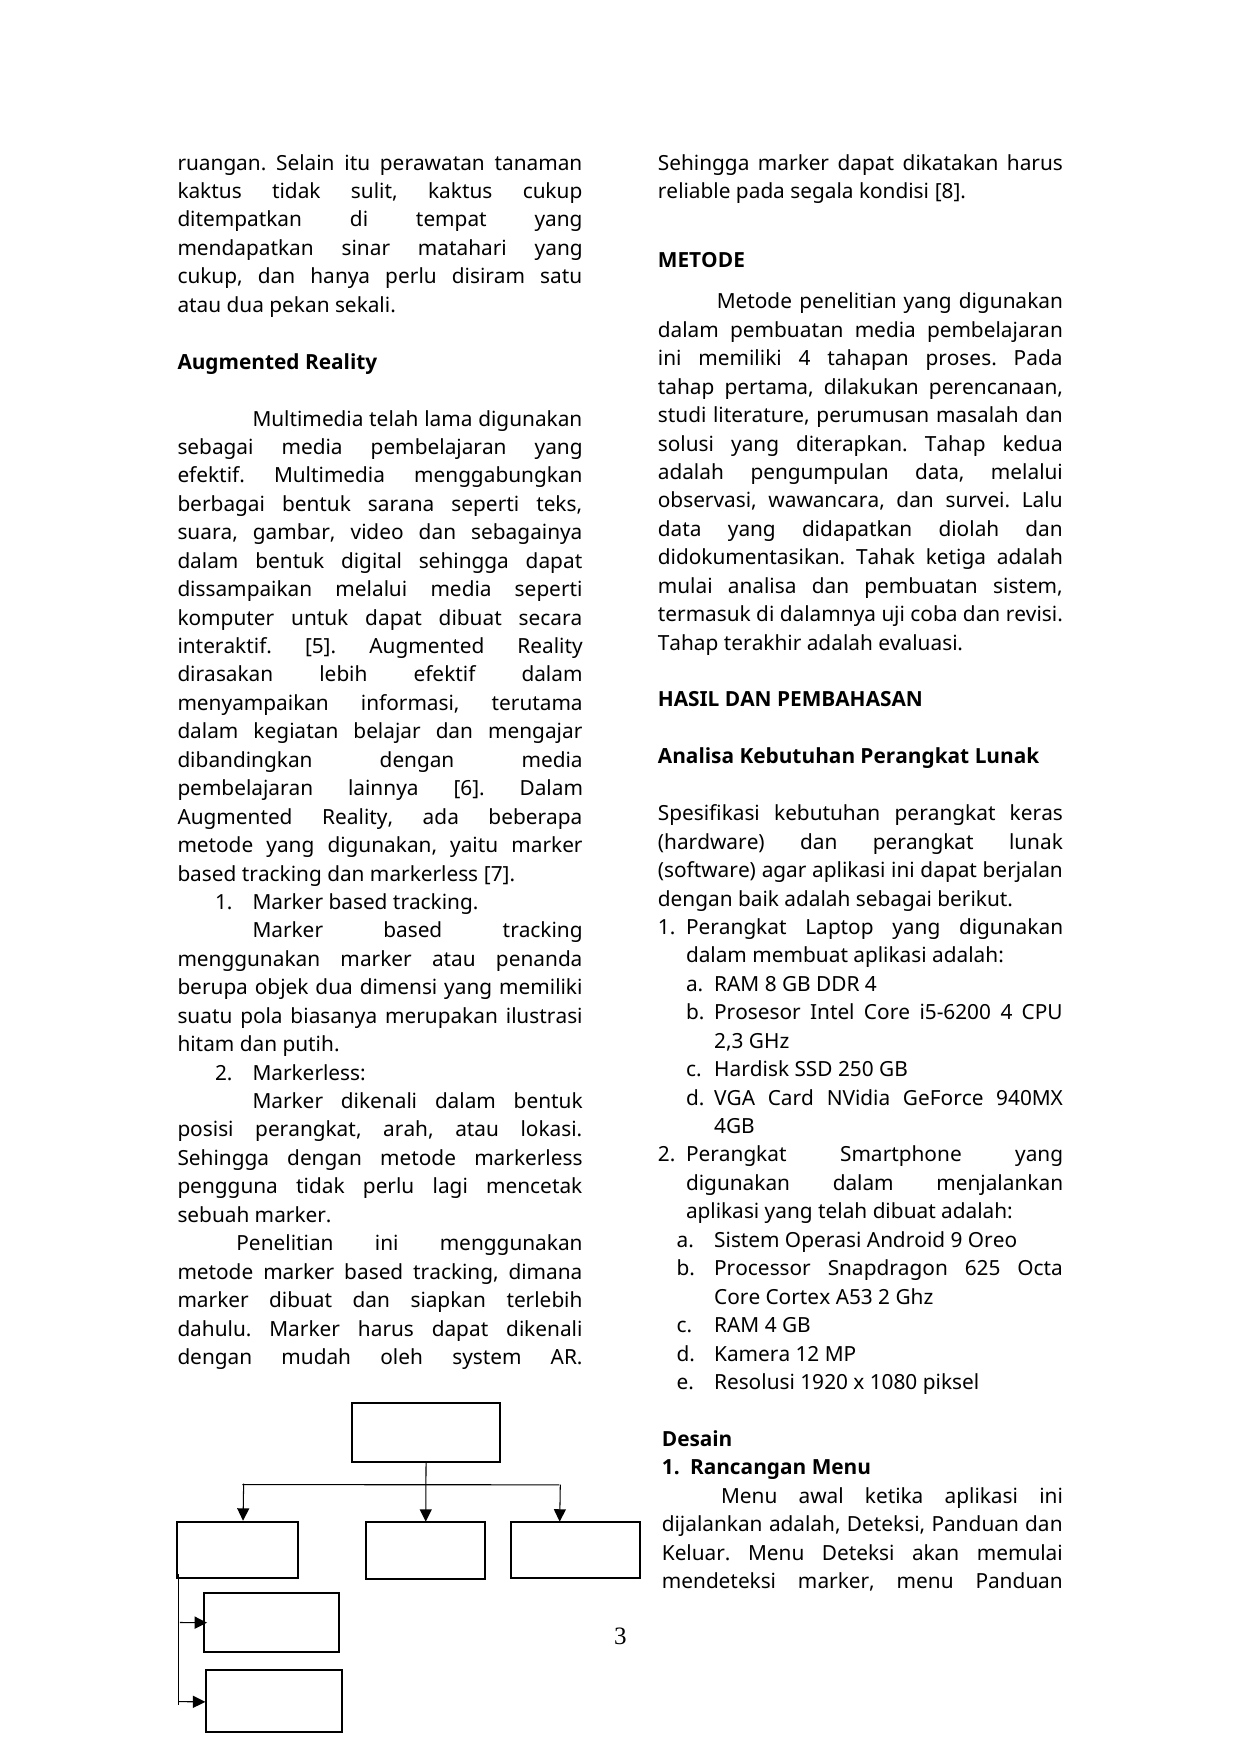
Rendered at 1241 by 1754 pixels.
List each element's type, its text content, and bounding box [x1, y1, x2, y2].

list RAM 8 GB DDR 4 [686, 969, 1063, 997]
list Rancangan Menu [658, 1452, 1063, 1481]
list Markerless: [215, 1058, 583, 1086]
text Spesifikasi kebutuhan perangkat keras (hardware) dan perangkat lunak (software) agar aplikasi ini dapat berjalan dengan baik adalah sebagai berikut. [658, 798, 1063, 912]
list Perangkat Laptop yang digunakan dalam membuat aplikasi adalah: [658, 912, 1063, 969]
text METODE [658, 246, 1063, 274]
text Multimedia telah lama digunakan sebagai media pembelajaran yang efektif. Multimedia menggabungkan berbagai bentuk sarana seperti teks, suara, gambar, video dan sebagainya dalam bentuk digital sehingga dapat dissampaikan melalui media seperti komputer untuk dapat dibuat secara interaktif. . Augmented Reality dirasakan lebih efektif dalam menyampaikan informasi, terutama dalam kegiatan belajar dan mengajar dibandingkan dengan media pembelajaran lainnya . Dalam Augmented Reality, ada beberapa metode yang digunakan, yaitu marker based tracking dan markerless . [177, 404, 583, 887]
list Processor Snapdragon 625 Octa Core Cortex A53 2 Ghz [676, 1253, 1063, 1310]
list Kamera 12 MP [676, 1339, 1063, 1367]
list RAM 4 GB [676, 1310, 1063, 1339]
list Prosesor Intel Core i5-6200 4 CPU 2,3 GHz [686, 997, 1063, 1054]
text Augmented Reality [177, 347, 583, 375]
text HASIL DAN PEMBAHASAN [658, 684, 1063, 713]
text Desain [658, 1424, 1063, 1452]
text Metode penelitian yang digunakan dalam pembuatan media pembelajaran ini memiliki 4 tahapan proses. Pada tahap pertama, dilakukan perencanaan, studi literature, perumusan masalah dan solusi yang diterapkan. Tahap kedua adalah pengumpulan data, melalui observasi, wawancara, dan survei. Lalu data yang didapatkan diolah dan didokumentasikan. Tahak ketiga adalah mulai analisa dan pembuatan sistem, termasuk di dalamnya uji coba dan revisi. Tahap terakhir adalah evaluasi. [658, 286, 1063, 656]
text Analisa Kebutuhan Perangkat Lunak [658, 741, 1063, 770]
list Resolusi 1920 x 1080 piksel [676, 1367, 1063, 1396]
list Marker based tracking. [215, 887, 583, 916]
text Marker dikenali dalam bentuk posisi perangkat, arah, atau lokasi. Sehingga dengan metode markerless pengguna tidak perlu lagi mencetak sebuah marker. [177, 1086, 583, 1228]
list Sistem Operasi Android 9 Oreo [676, 1225, 1063, 1253]
text Penelitian ini menggunakan metode marker based tracking, dimana marker dibuat dan siapkan terlebih dahulu. Marker harus dapat dikenali dengan mudah oleh system AR. Sehingga marker dapat dikatakan harus reliable pada segala kondisi . [177, 1228, 583, 1371]
text Penelitian ini menggunakan metode marker based tracking, dimana marker dibuat dan siapkan terlebih dahulu. Marker harus dapat dikenali dengan mudah oleh system AR. Sehingga marker dapat dikatakan harus reliable pada segala kondisi . [658, 148, 1063, 204]
list Hardisk SSD 250 GB [686, 1054, 1063, 1083]
list VGA Card NVidia GeForce 940MX 4GB [686, 1083, 1063, 1139]
list Perangkat Smartphone yang digunakan dalam menjalankan aplikasi yang telah dibuat adalah: [658, 1139, 1063, 1225]
text Marker based tracking menggunakan marker atau penanda berupa objek dua dimensi yang memiliki suatu pola biasanya merupakan ilustrasi hitam dan putih. [177, 916, 583, 1058]
